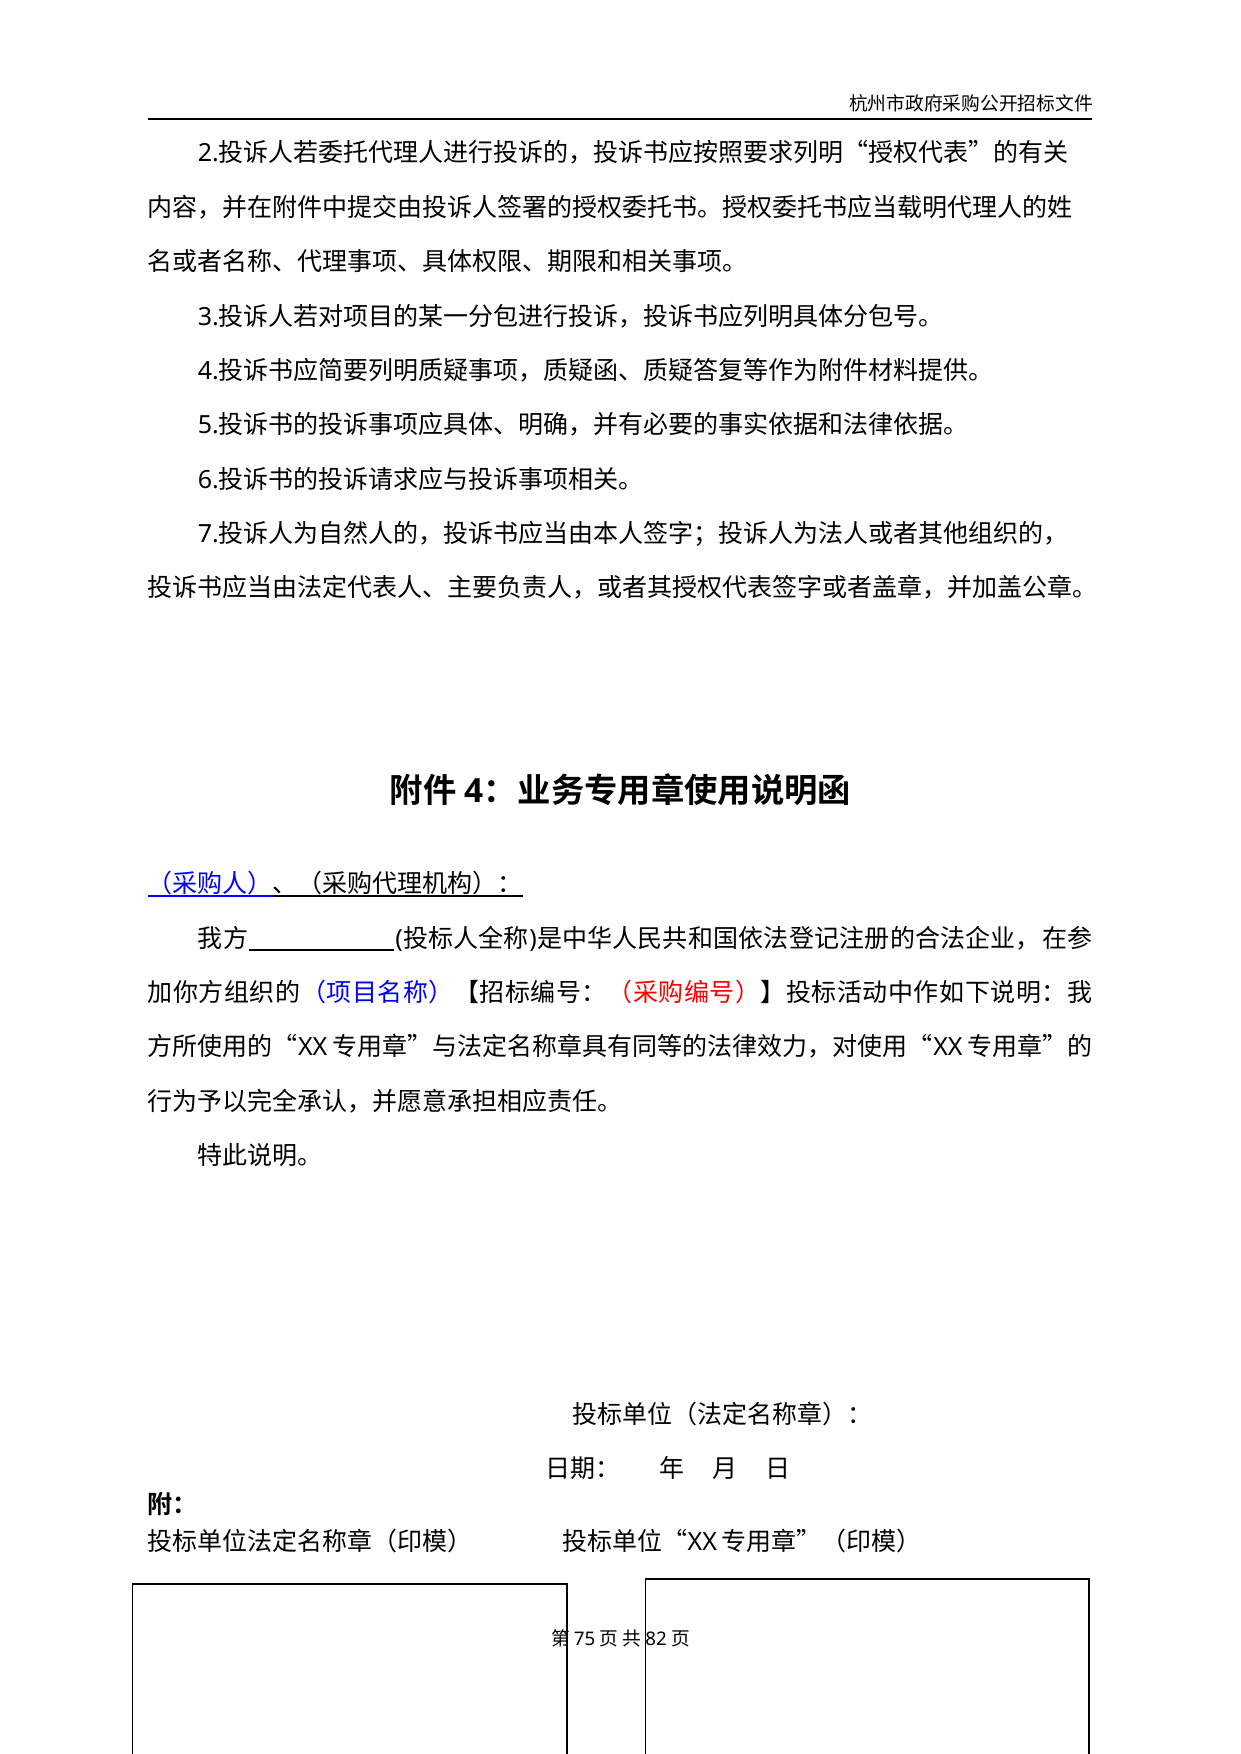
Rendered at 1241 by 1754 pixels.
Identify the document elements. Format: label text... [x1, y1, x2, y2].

text 投标单位法定名称章（印模） 投标单位“XX专用章”（印模） [148, 1521, 1092, 1557]
text 6.投诉书的投诉请求应与投诉事项相关。 [148, 459, 1092, 495]
text 我方 (投标人全称)是中华人民共和国依法登记注册的合法企业，在参加你方组织的（项目名称）【招标编号：（采购编号）】投标活动中作如下说明：我方所使用的“XX专用章”与法定名称章具有同等的法律效力，对使用“XX专用章”的行为予以完全承认，并愿意承担相应责任。 [148, 918, 1092, 1117]
text 2.投诉人若委托代理人进行投诉的，投诉书应按照要求列明“授权代表”的有关内容，并在附件中提交由投诉人签署的授权委托书。授权委托书应当载明代理人的姓名或者名称、代理事项、具体权限、期限和相关事项。 [148, 133, 1092, 278]
text （采购人）、（采购代理机构）： [148, 864, 1092, 900]
text 5.投诉书的投诉事项应具体、明确，并有必要的事实依据和法律依据。 [148, 405, 1092, 441]
text 特此说明。 [148, 1136, 1092, 1172]
text 7.投诉人为自然人的，投诉书应当由本人签字；投诉人为法人或者其他组织的，投诉书应当由法定代表人、主要负责人，或者其授权代表签字或者盖章，并加盖公章。 [148, 513, 1092, 604]
text 4.投诉书应简要列明质疑事项，质疑函、质疑答复等作为附件材料提供。 [148, 350, 1092, 387]
text 日期： 年 月 日 [148, 1448, 942, 1485]
text 3.投诉人若对项目的某一分包进行投诉，投诉书应列明具体分包号。 [148, 296, 1092, 332]
text 附件4：业务专用章使用说明函 [148, 764, 1092, 813]
text 附： [148, 1485, 1092, 1521]
text 投标单位（法定名称章）： [148, 1394, 1042, 1430]
